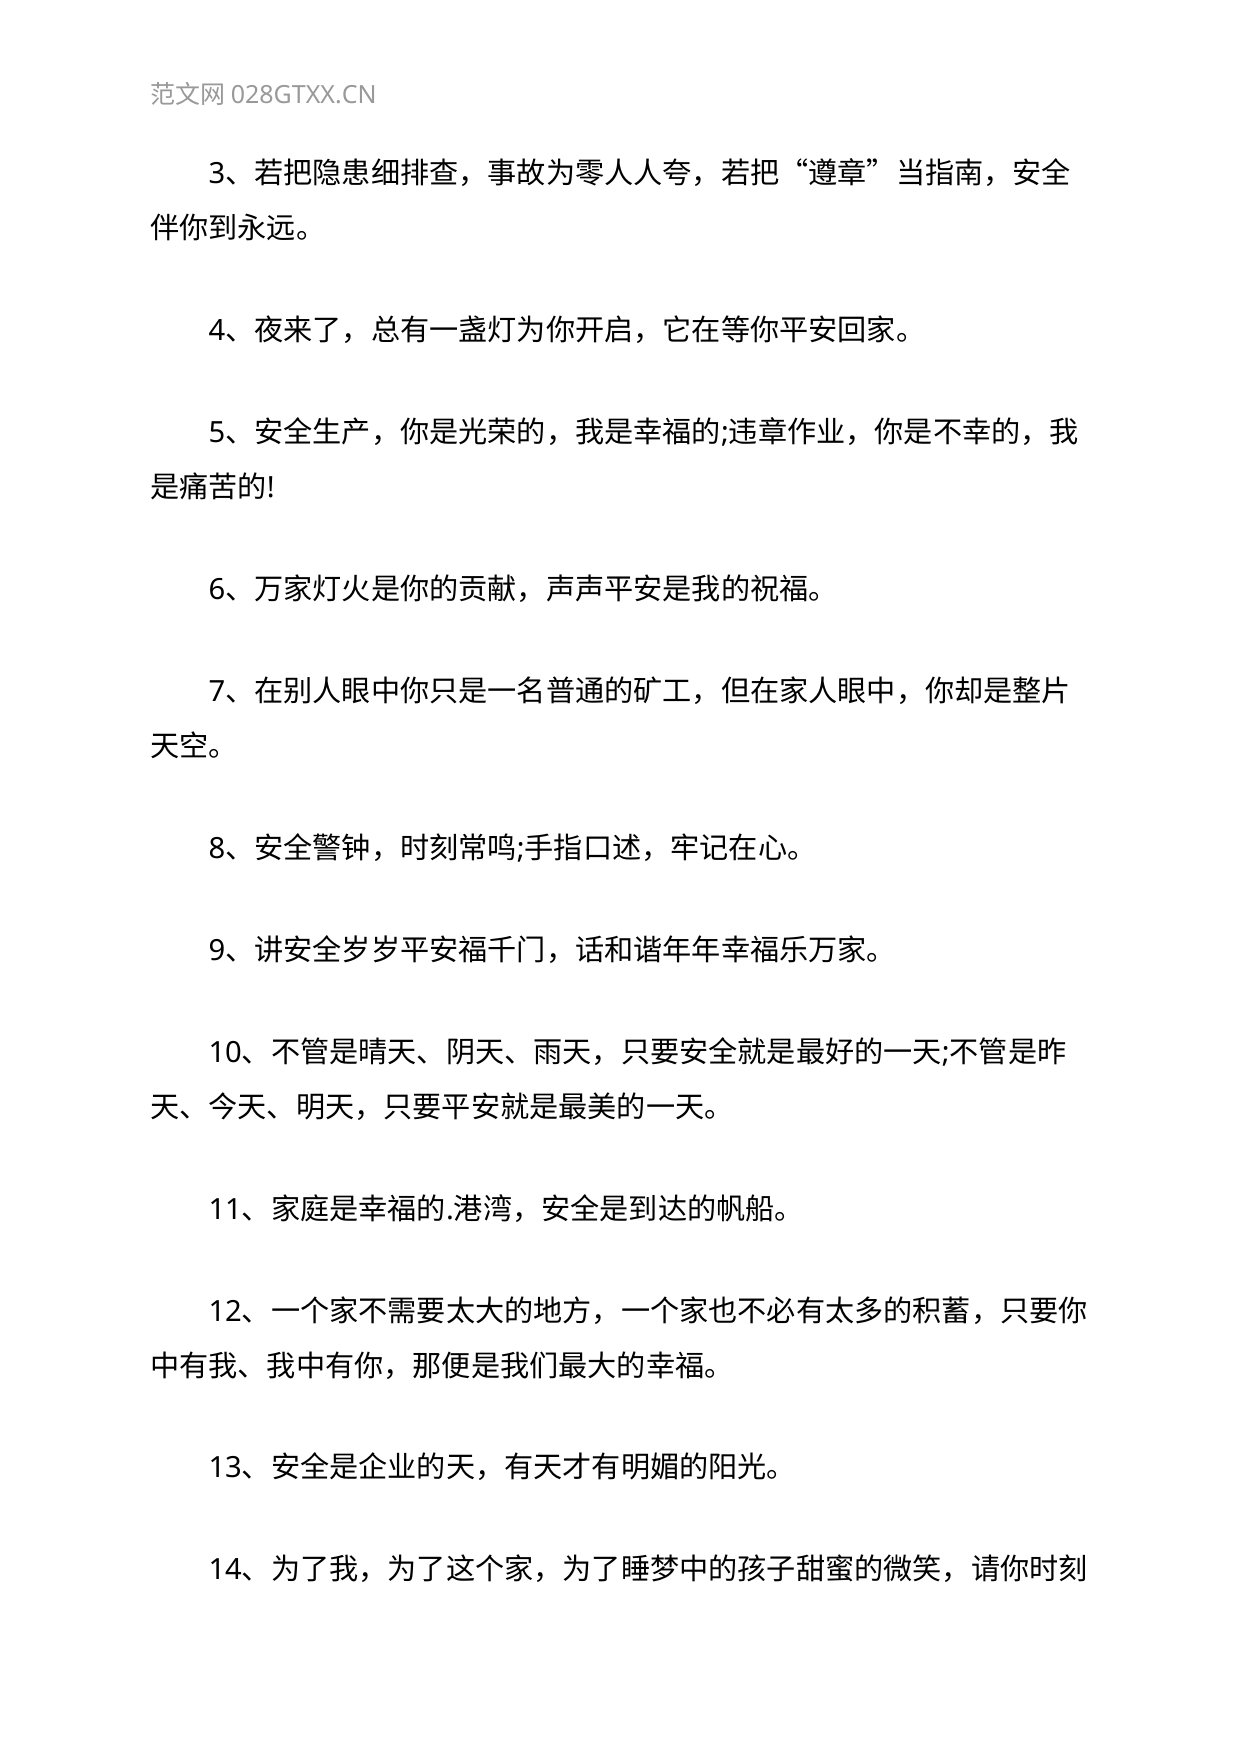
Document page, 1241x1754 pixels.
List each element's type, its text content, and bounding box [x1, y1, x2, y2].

text 8、安全警钟，时刻常鸣;手指口述，牢记在心。 [150, 824, 1090, 867]
text 13、安全是企业的天，有天才有明媚的阳光。 [150, 1444, 1090, 1486]
text 6、万家灯火是你的贡献，声声平安是我的祝福。 [150, 566, 1090, 608]
text 3、若把隐患细排查，事故为零人人夸，若把“遵章”当指南，安全伴你到永远。 [150, 150, 1090, 247]
text 4、夜来了，总有一盏灯为你开启，它在等你平安回家。 [150, 307, 1090, 349]
text 7、在别人眼中你只是一名普通的矿工，但在家人眼中，你却是整片天空。 [150, 668, 1090, 765]
text 9、讲安全岁岁平安福千门，话和谐年年幸福乐万家。 [150, 926, 1090, 969]
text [150, 1546, 1090, 1588]
text 12、一个家不需要太大的地方，一个家也不必有太多的积蓄，只要你中有我、我中有你，那便是我们最大的幸福。 [150, 1287, 1090, 1384]
text 5、安全生产，你是光荣的，我是幸福的;违章作业，你是不幸的，我是痛苦的! [150, 409, 1090, 506]
text 10、不管是晴天、阴天、雨天，只要安全就是最好的一天;不管是昨天、今天、明天，只要平安就是最美的一天。 [150, 1028, 1090, 1126]
text 11、家庭是幸福的.港湾，安全是到达的帆船。 [150, 1185, 1090, 1228]
